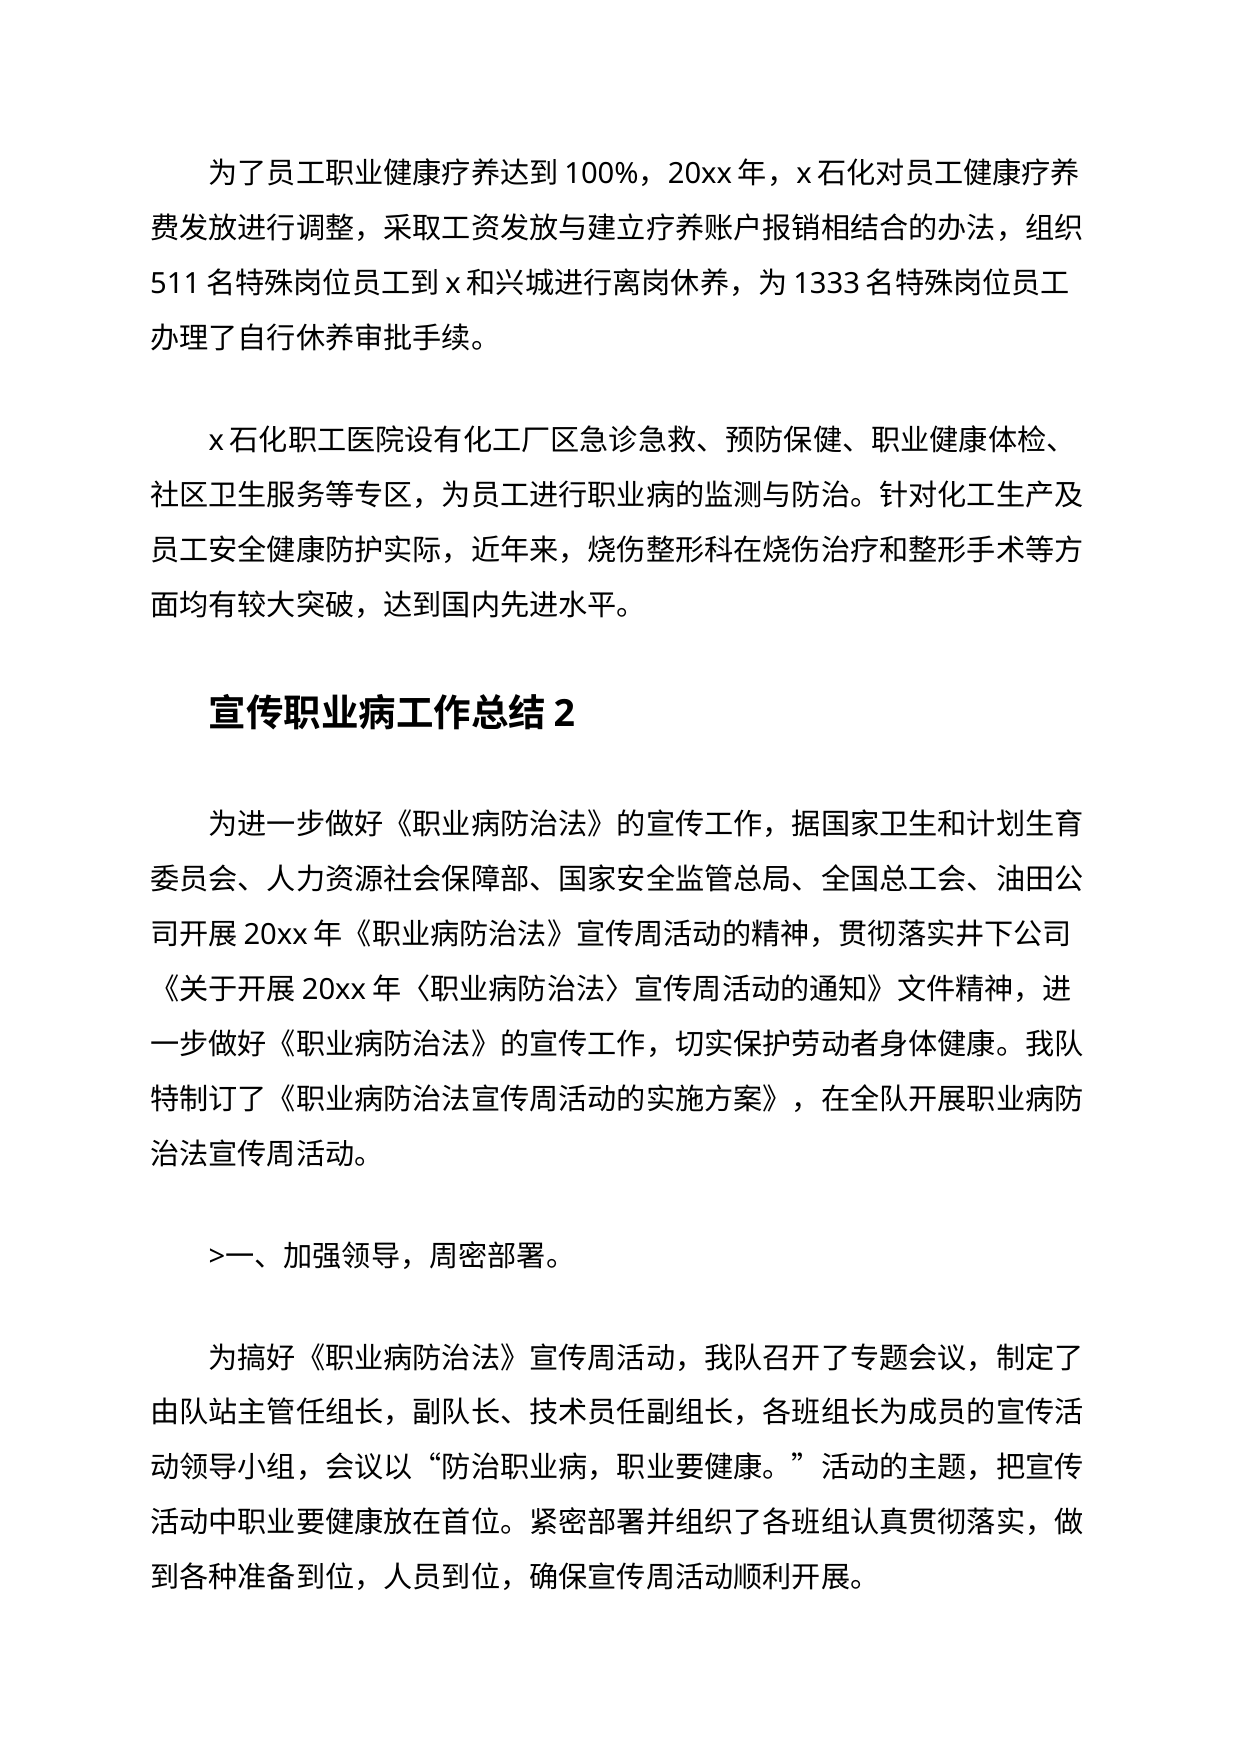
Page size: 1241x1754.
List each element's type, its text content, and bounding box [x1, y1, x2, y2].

text 为了员工职业健康疗养达到100%，20xx年，x石化对员工健康疗养费发放进行调整，采取工资发放与建立疗养账户报销相结合的办法，组织511名特殊岗位员工到x和兴城进行离岗休养，为1333名特殊岗位员工办理了自行休养审批手续。 [150, 150, 1090, 357]
text 宣传职业病工作总结2 [150, 683, 1090, 738]
text x石化职工医院设有化工厂区急诊急救、预防保健、职业健康体检、社区卫生服务等专区，为员工进行职业病的监测与防治。针对化工生产及员工安全健康防护实际，近年来，烧伤整形科在烧伤治疗和整形手术等方面均有较大突破，达到国内先进水平。 [150, 417, 1090, 624]
text 为搞好《职业病防治法》宣传周活动，我队召开了专题会议，制定了由队站主管任组长，副队长、技术员任副组长，各班组长为成员的宣传活动领导小组，会议以“防治职业病，职业要健康。”活动的主题，把宣传活动中职业要健康放在首位。紧密部署并组织了各班组认真贯彻落实，做到各种准备到位，人员到位，确保宣传周活动顺利开展。 [150, 1334, 1090, 1596]
text 为进一步做好《职业病防治法》的宣传工作，据国家卫生和计划生育委员会、人力资源社会保障部、国家安全监管总局、全国总工会、油田公司开展20xx年《职业病防治法》宣传周活动的精神，贯彻落实井下公司《关于开展20xx年〈职业病防治法〉宣传周活动的通知》文件精神，进一步做好《职业病防治法》的宣传工作，切实保护劳动者身体健康。我队特制订了《职业病防治法宣传周活动的实施方案》，在全队开展职业病防治法宣传周活动。 [150, 801, 1090, 1173]
text >一、加强领导，周密部署。 [150, 1232, 1090, 1274]
